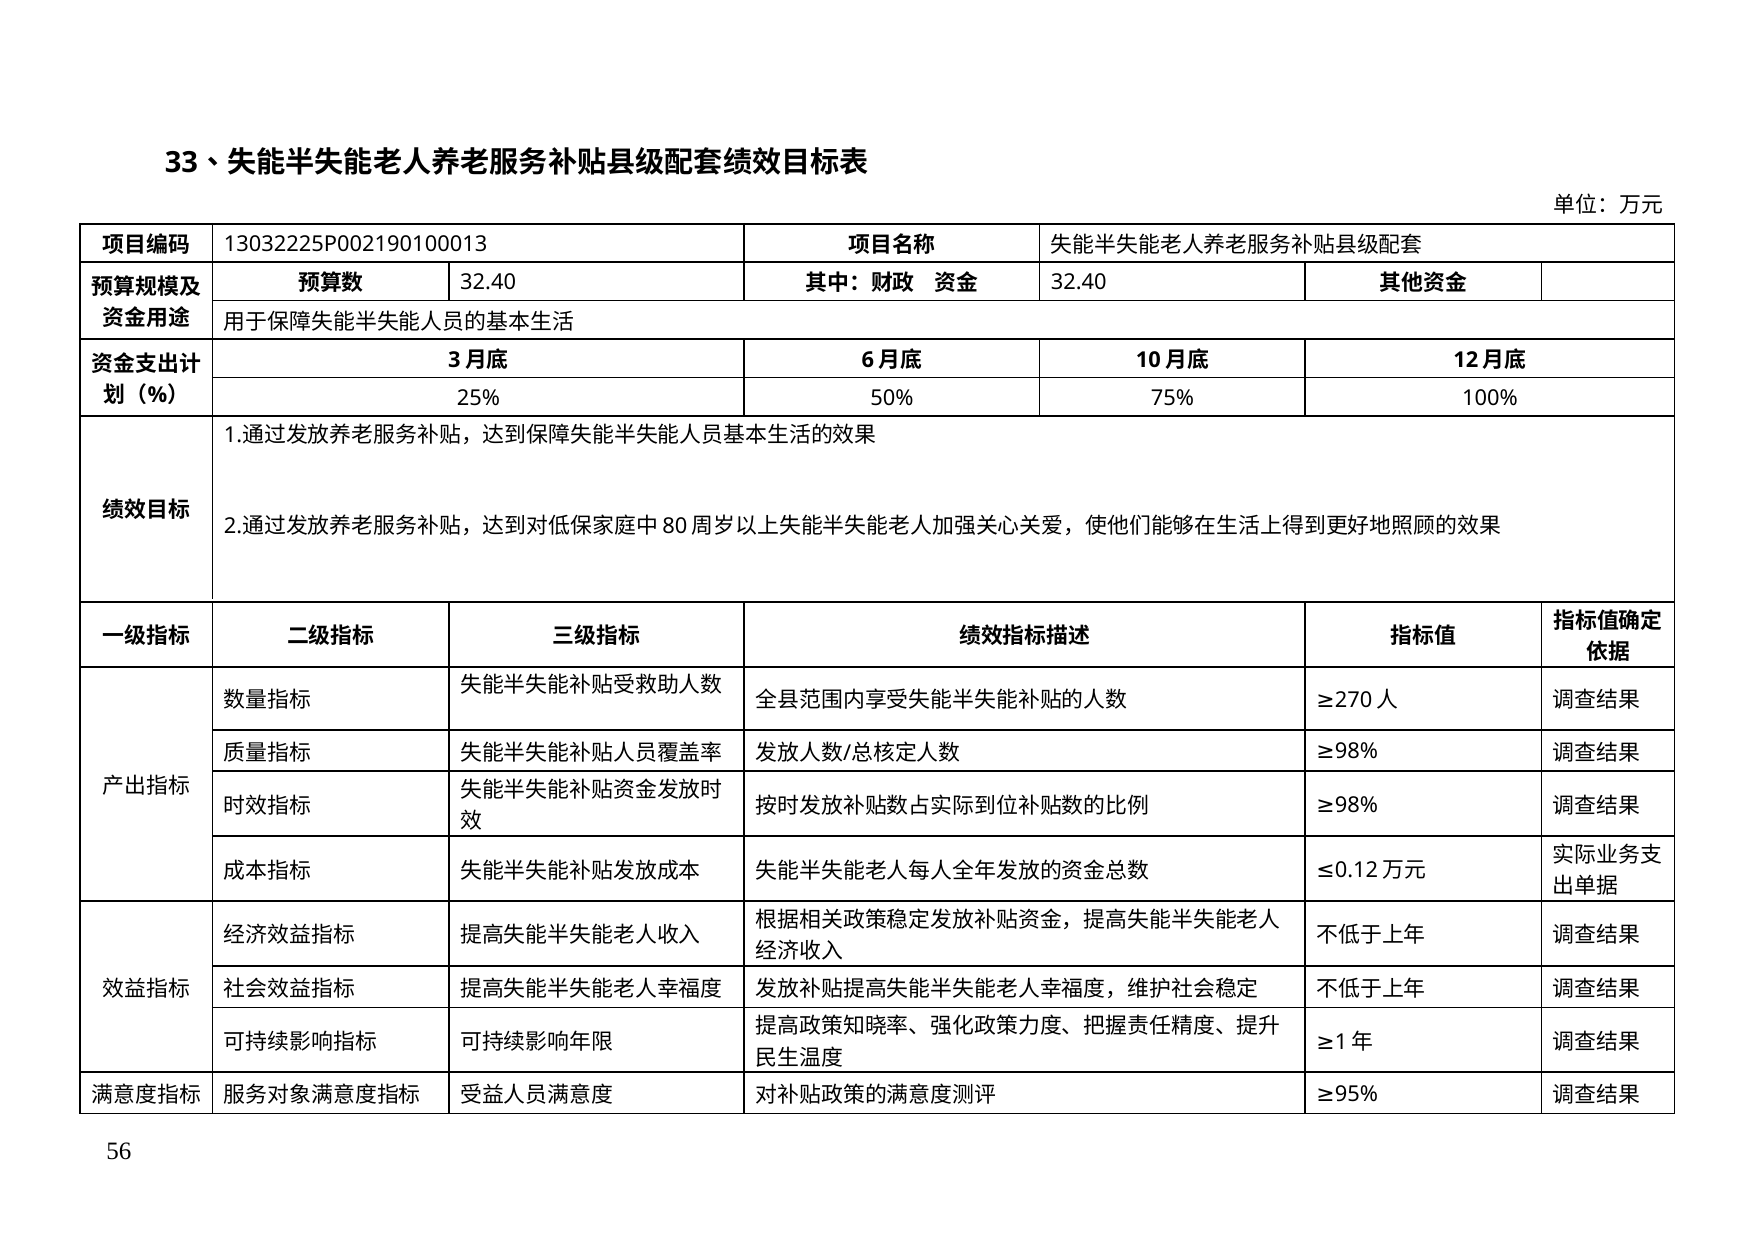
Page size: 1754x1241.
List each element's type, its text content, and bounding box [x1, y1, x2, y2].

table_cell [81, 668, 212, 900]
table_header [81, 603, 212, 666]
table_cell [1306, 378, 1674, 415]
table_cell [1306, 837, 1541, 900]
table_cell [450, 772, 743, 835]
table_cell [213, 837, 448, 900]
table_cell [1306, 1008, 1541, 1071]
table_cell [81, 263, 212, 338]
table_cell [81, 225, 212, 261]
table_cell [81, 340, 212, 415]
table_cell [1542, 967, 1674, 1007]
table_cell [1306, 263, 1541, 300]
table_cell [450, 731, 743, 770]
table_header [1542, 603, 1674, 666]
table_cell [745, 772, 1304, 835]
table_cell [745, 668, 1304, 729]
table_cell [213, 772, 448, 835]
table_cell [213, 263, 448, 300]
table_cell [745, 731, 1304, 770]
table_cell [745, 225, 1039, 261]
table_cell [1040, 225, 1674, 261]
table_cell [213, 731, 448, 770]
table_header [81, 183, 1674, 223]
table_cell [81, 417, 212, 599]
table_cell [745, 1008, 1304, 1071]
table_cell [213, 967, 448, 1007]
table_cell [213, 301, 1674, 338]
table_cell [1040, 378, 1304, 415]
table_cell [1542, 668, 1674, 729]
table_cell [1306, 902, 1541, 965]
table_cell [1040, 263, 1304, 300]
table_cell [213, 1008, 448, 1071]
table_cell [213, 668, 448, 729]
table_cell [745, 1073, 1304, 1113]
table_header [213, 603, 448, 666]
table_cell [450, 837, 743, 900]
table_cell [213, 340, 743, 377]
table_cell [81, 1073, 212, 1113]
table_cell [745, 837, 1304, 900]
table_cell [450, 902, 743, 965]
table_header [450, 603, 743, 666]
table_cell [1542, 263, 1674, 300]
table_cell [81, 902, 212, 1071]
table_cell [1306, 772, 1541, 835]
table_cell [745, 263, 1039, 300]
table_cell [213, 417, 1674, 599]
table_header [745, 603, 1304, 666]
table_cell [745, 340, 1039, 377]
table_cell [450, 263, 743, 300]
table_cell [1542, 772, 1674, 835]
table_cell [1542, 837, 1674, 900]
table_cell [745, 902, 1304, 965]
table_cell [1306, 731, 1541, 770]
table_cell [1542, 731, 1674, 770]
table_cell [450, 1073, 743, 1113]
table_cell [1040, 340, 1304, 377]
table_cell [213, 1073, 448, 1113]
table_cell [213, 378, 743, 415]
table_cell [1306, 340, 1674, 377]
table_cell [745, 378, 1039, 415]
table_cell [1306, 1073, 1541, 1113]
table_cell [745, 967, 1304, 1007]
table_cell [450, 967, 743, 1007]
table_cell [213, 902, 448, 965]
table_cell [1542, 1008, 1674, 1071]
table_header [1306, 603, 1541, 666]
text 33、失能半失能老人养老服务补贴县级配套绩效目标表 [106, 142, 1648, 181]
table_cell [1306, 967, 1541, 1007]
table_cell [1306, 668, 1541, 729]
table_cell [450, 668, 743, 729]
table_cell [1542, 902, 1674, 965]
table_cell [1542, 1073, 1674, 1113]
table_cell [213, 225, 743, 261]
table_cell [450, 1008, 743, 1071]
